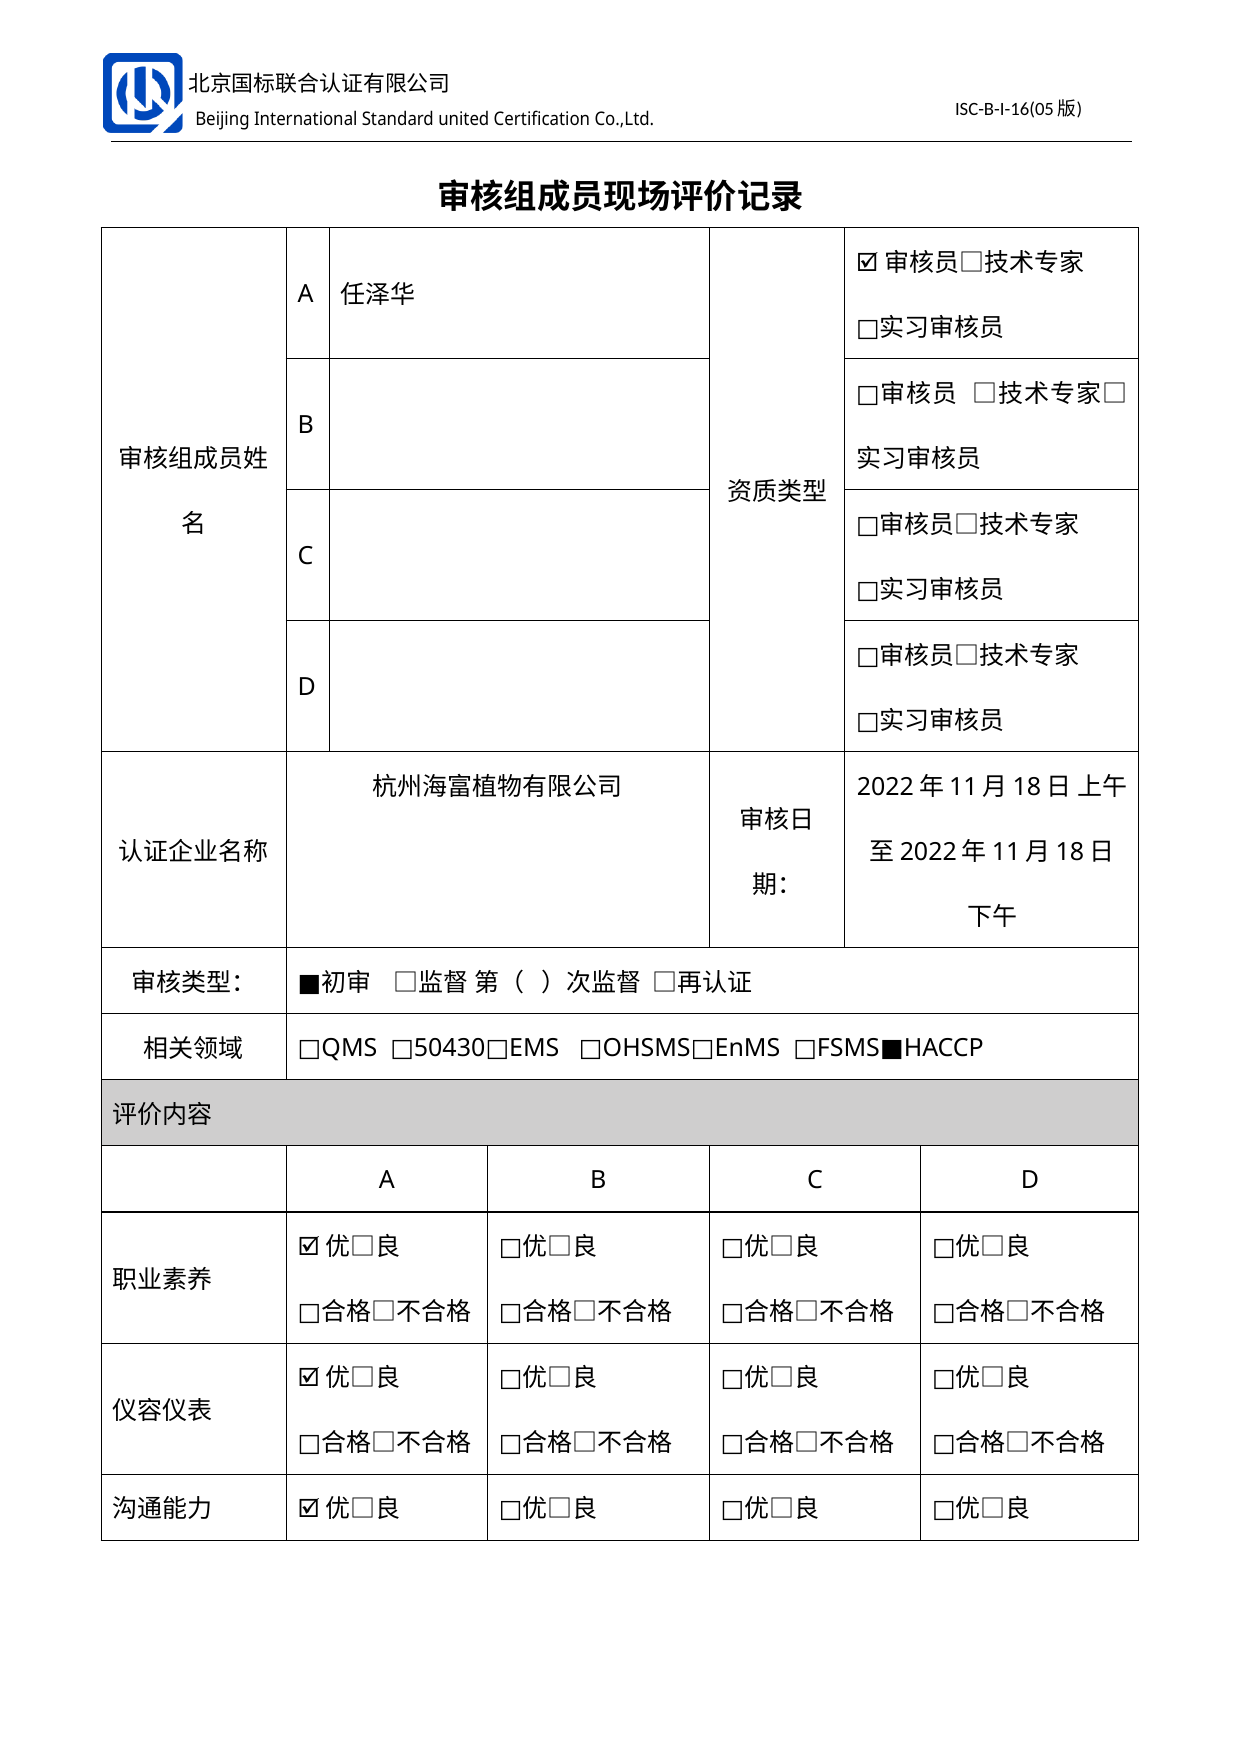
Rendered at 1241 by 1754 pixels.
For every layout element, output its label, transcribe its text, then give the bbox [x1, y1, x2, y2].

table_cell 优□良 □合格□不合格 [287, 1344, 487, 1473]
table_cell □优□良 □合格□不合格 [921, 1213, 1138, 1342]
table_cell 优□良 □合格□不合格 [287, 1213, 487, 1342]
table_cell [102, 1146, 286, 1211]
table_cell □优□良 □合格□不合格 [710, 1475, 920, 1539]
table_cell 仪容仪表 [102, 1344, 286, 1473]
table_cell 认证企业名称 [102, 752, 286, 947]
table_cell □优□良 □合格□不合格 [921, 1344, 1138, 1473]
picture [103, 53, 183, 133]
table_cell □审核员□技术专家 □实习审核员 [845, 621, 1138, 751]
table_cell C [710, 1146, 920, 1211]
table_cell 2022年11月18日 上午至2022年11月18日 下午 [845, 752, 1138, 947]
table_cell [330, 490, 709, 620]
table_cell 职业素养 [102, 1213, 286, 1342]
table_cell A [287, 1146, 487, 1211]
table_header A [287, 228, 329, 358]
table_cell 相关领域 [102, 1014, 286, 1079]
table_cell B [287, 359, 329, 489]
table_cell B [488, 1146, 709, 1211]
table_cell □优□良 □合格□不合格 [710, 1213, 920, 1342]
table_cell □优□良 □合格□不合格 [488, 1213, 709, 1342]
table_header 资质类型 [710, 228, 844, 751]
table_cell □QMS □50430□EMS □OHSMS□EnMS □FSMS■HACCP [287, 1014, 1138, 1079]
table_cell 审核类型： [102, 948, 286, 1013]
table_cell 沟通能力 [102, 1475, 286, 1539]
table_cell □优□良 □合格□不合格 [488, 1475, 709, 1539]
table_cell ■初审 □监督 第（ ）次监督 □再认证 [287, 948, 1138, 1013]
table_cell [330, 359, 709, 489]
table_cell [330, 621, 709, 751]
table_cell 审核日期： [710, 752, 844, 947]
table_cell □审核员□技术专家 □实习审核员 [845, 490, 1138, 620]
table_cell □优□良 □合格□不合格 [710, 1344, 920, 1473]
table_cell □审核员 □技术专家□实习审核员 [845, 359, 1138, 489]
text 审核组成员现场评价记录 [112, 162, 1128, 227]
table_cell 杭州海富植物有限公司 [287, 752, 709, 947]
table_cell C [287, 490, 329, 620]
table_cell 优□良 □合格□不合格 [287, 1475, 487, 1539]
table_cell □优□良 □合格□不合格 [488, 1344, 709, 1473]
table_header 任泽华 [330, 228, 709, 358]
table_header 审核员□技术专家 □实习审核员 [845, 228, 1138, 358]
table_cell □优□良 □合格□不合格 [921, 1475, 1138, 1539]
table_cell 评价内容 [102, 1080, 1138, 1145]
table_header 审核组成员姓名 [102, 228, 286, 751]
table_cell D [921, 1146, 1138, 1211]
table_cell D [287, 621, 329, 751]
